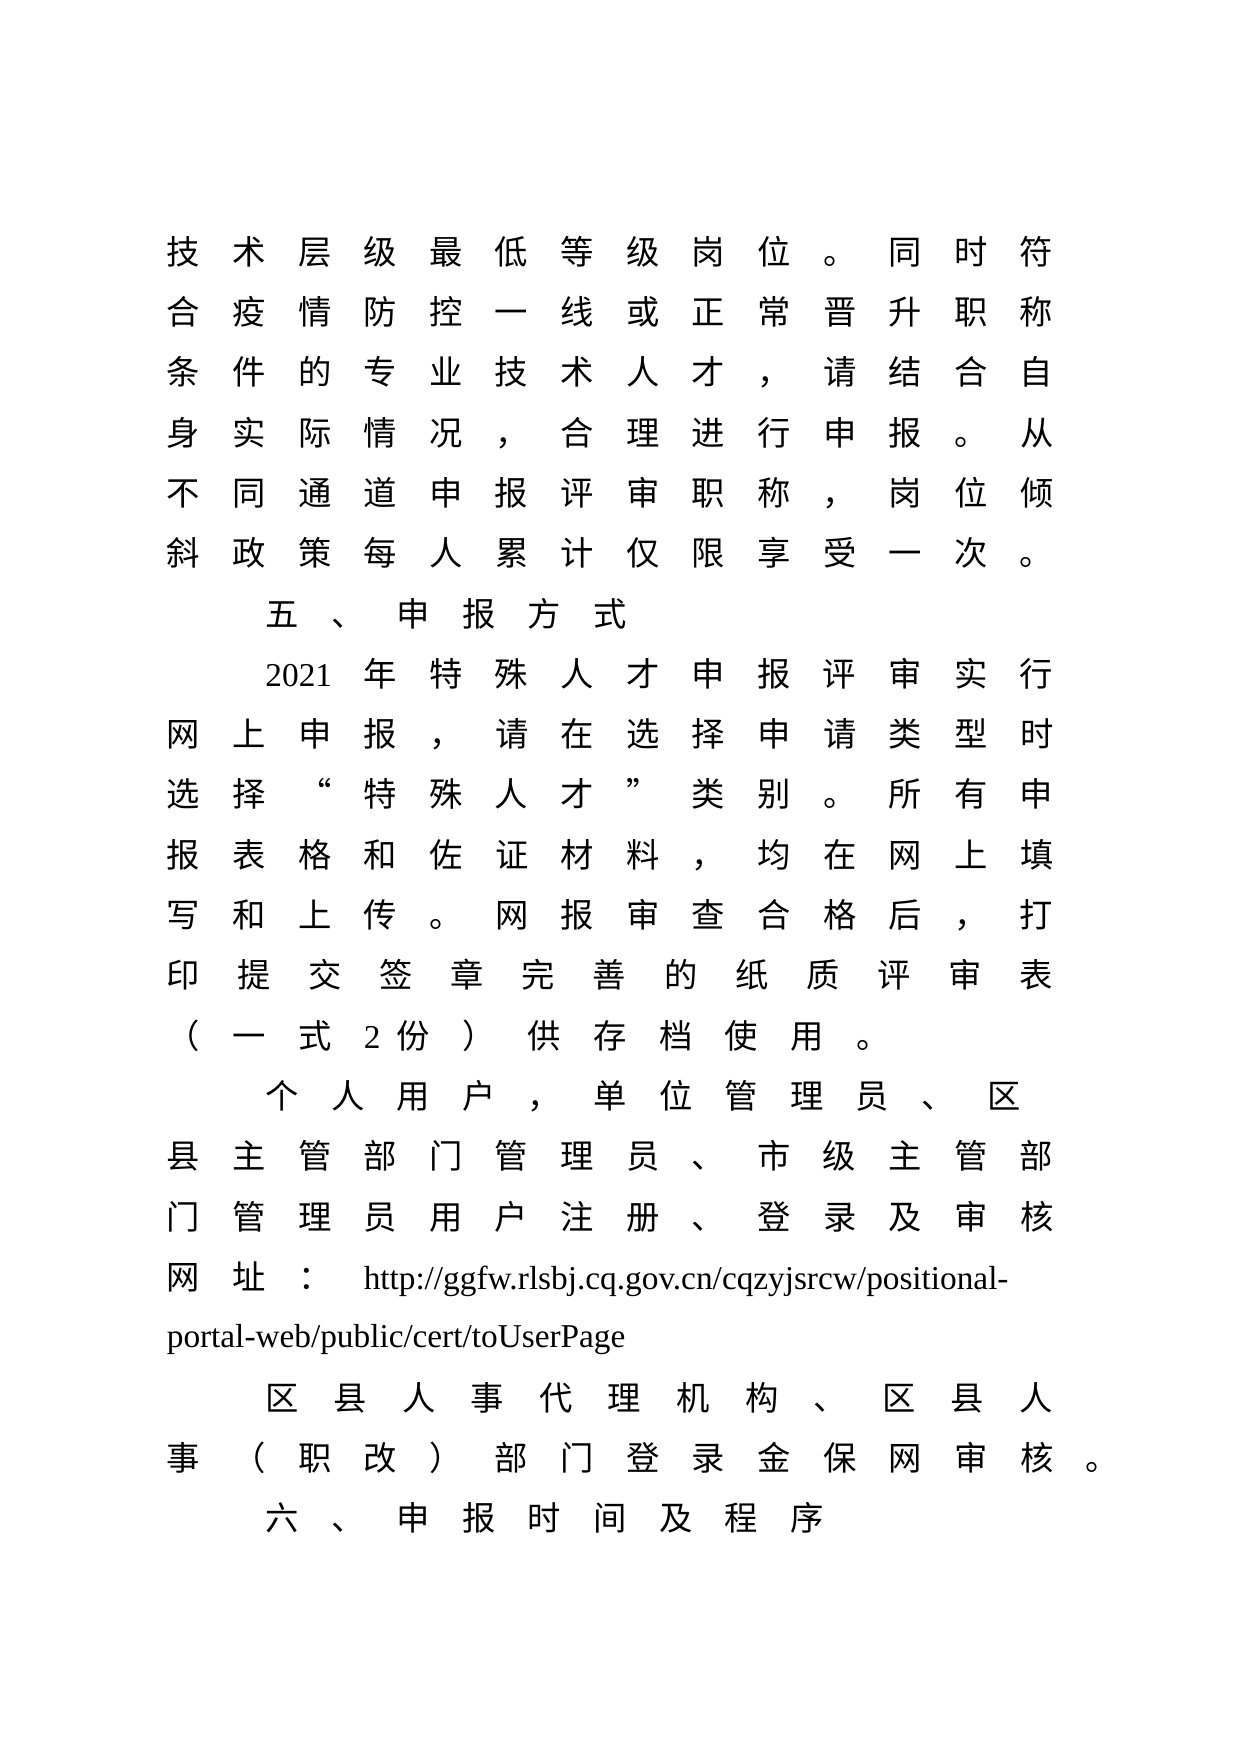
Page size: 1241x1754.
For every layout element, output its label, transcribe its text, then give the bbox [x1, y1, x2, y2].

text 2021年特殊人才申报评审实行网上申报，请在选择申请类型时选择“特殊人才”类别。所有申报表格和佐证材料，均在网上填写和上传。网报审查合格后，打印提交签章完善的纸质评审表（一式2份）供存档使用。 [167, 642, 1085, 1064]
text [167, 219, 1085, 581]
text 个人用户，单位管理员、区县主管部门管理员、市级主管部门管理员用户注册、登录及审核网址：http://ggfw.rlsbj.cq.gov.cn/cqzyjsrcw/positional-portal-web/public/cert/toUserPage [167, 1064, 1085, 1365]
text 六、申报时间及程序 [167, 1486, 1085, 1546]
text 五、申报方式 [167, 581, 1085, 642]
text 区县人事代理机构、区县人事（职改）部门登录金保网审核。 [167, 1365, 1085, 1486]
